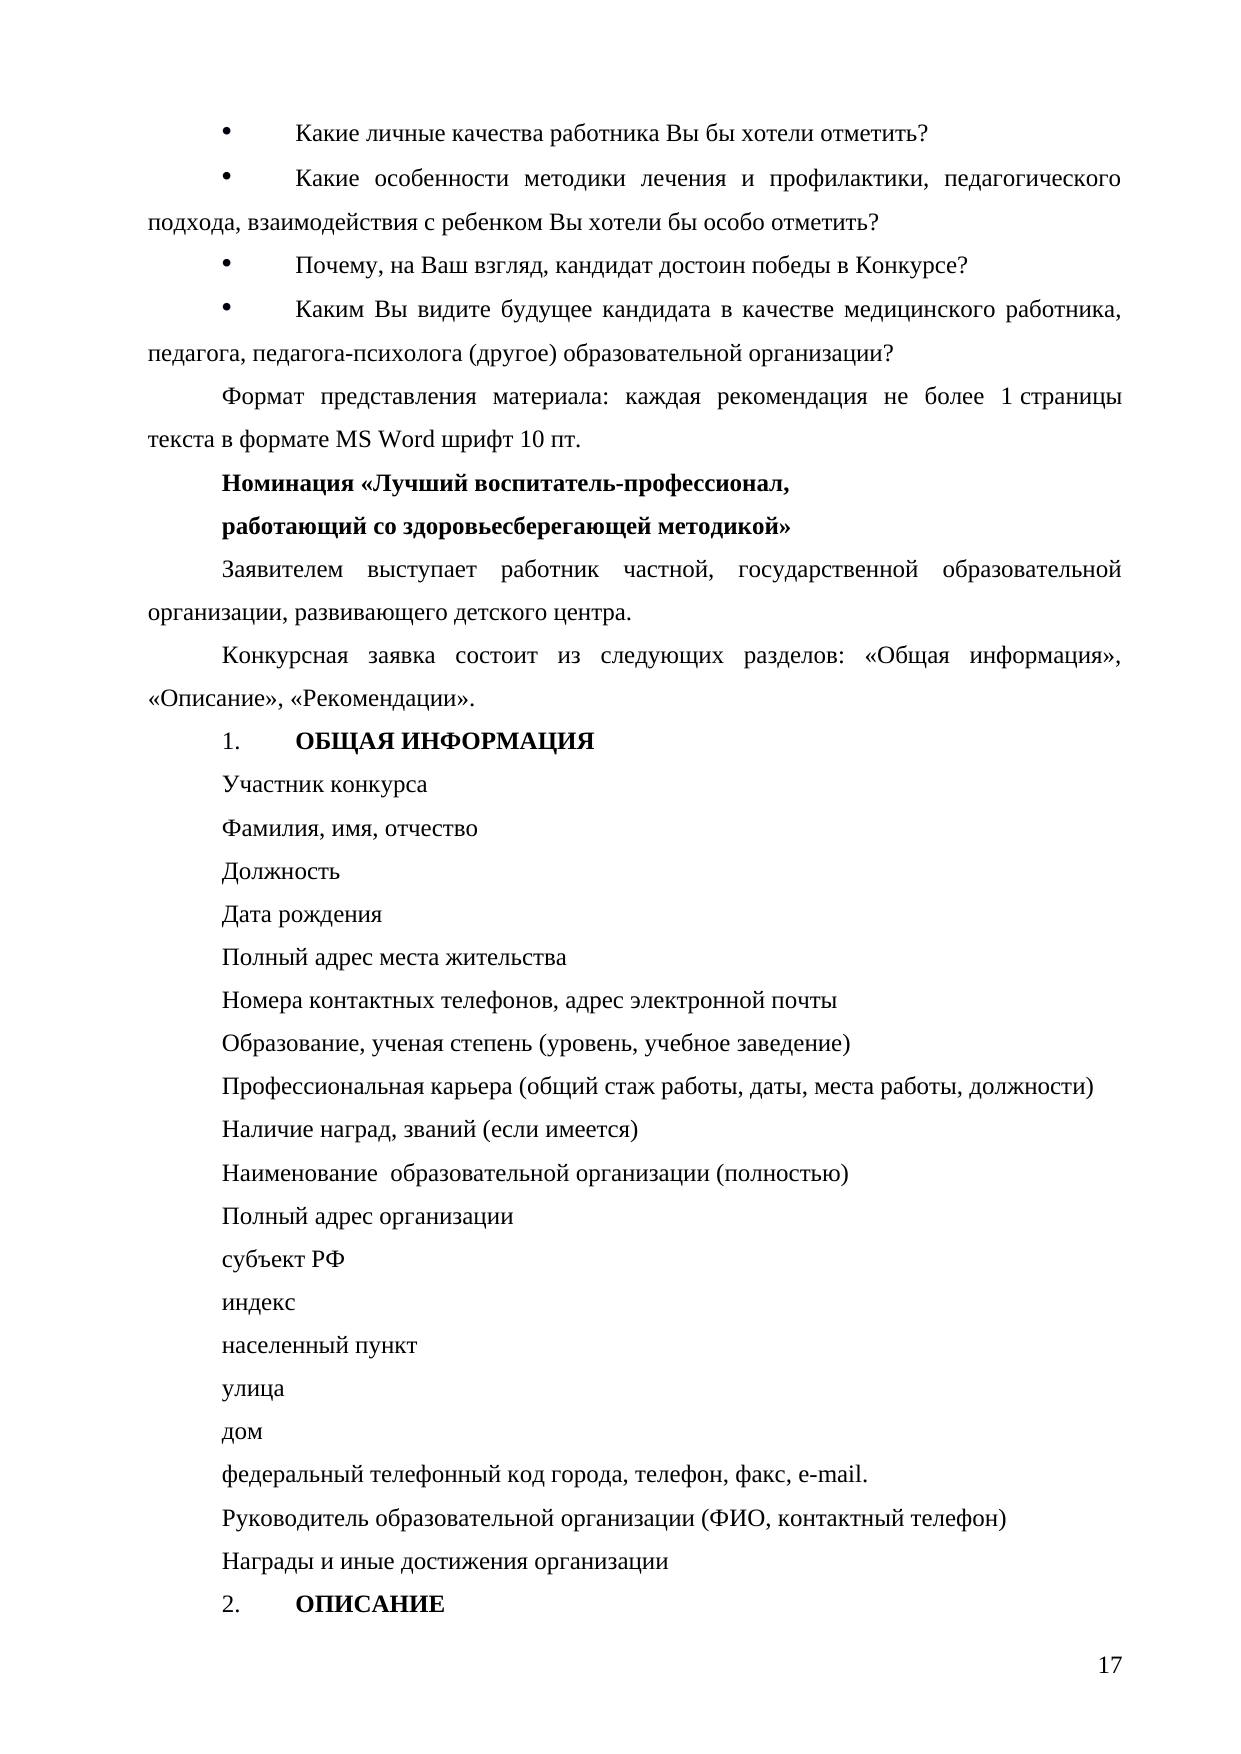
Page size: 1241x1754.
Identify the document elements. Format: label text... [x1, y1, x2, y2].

text субъект РФ [148, 1244, 1122, 1273]
text Формат представления материала: каждая рекомендация не более 1 страницы текста в формате MS Word шрифт 10 пт. [148, 381, 1122, 453]
list ОБЩАЯ ИНФОРМАЦИЯ [148, 726, 1122, 755]
text Полный адрес места жительства [148, 942, 1122, 971]
text работающий со здоровьесберегающей методикой» [148, 511, 1122, 539]
text Участник конкурса [148, 769, 1122, 798]
text Номинация «Лучший воспитатель-профессионал, [148, 468, 1122, 496]
list Почему, на Ваш взгляд, кандидат достоин победы в Конкурсе? [148, 250, 1122, 279]
text улица [148, 1373, 1122, 1402]
list Какие особенности методики лечения и профилактики, педагогического подхода, взаимодействия с ребенком Вы хотели бы особо отметить? [148, 163, 1122, 235]
text Наличие наград, званий (если имеется) [148, 1114, 1122, 1143]
text Наименование образовательной организации (полностью) [148, 1158, 1122, 1186]
text Заявителем выступает работник частной, государственной образовательной организации, развивающего детского центра. [148, 554, 1122, 626]
text федеральный телефонный код города, телефон, факс, e-mail. [148, 1459, 1122, 1488]
text Награды и иные достижения организации [148, 1546, 1122, 1574]
text Полный адрес организации [148, 1201, 1122, 1229]
text Должность [148, 856, 1122, 884]
text Номера контактных телефонов, адрес электронной почты [148, 985, 1122, 1014]
text Руководитель образовательной организации (ФИО, контактный телефон) [148, 1503, 1122, 1531]
text индекс [148, 1287, 1122, 1316]
text населенный пункт [148, 1330, 1122, 1359]
text Фамилия, имя, отчество [148, 813, 1122, 841]
list Каким Вы видите будущее кандидата в качестве медицинского работника, педагога, педагога-психолога (другое) образовательной организации? [148, 294, 1122, 367]
text Профессиональная карьера (общий стаж работы, даты, места работы, должности) [148, 1071, 1122, 1100]
text Дата рождения [148, 899, 1122, 928]
list ОПИСАНИЕ [148, 1589, 1122, 1618]
text Образование, ученая степень (уровень, учебное заведение) [148, 1028, 1122, 1057]
text Конкурсная заявка состоит из следующих разделов: «Общая информация», «Описание», «Рекомендации». [148, 640, 1122, 712]
text дом [148, 1416, 1122, 1445]
list Какие личные качества работника Вы бы хотели отметить? [148, 118, 1122, 148]
